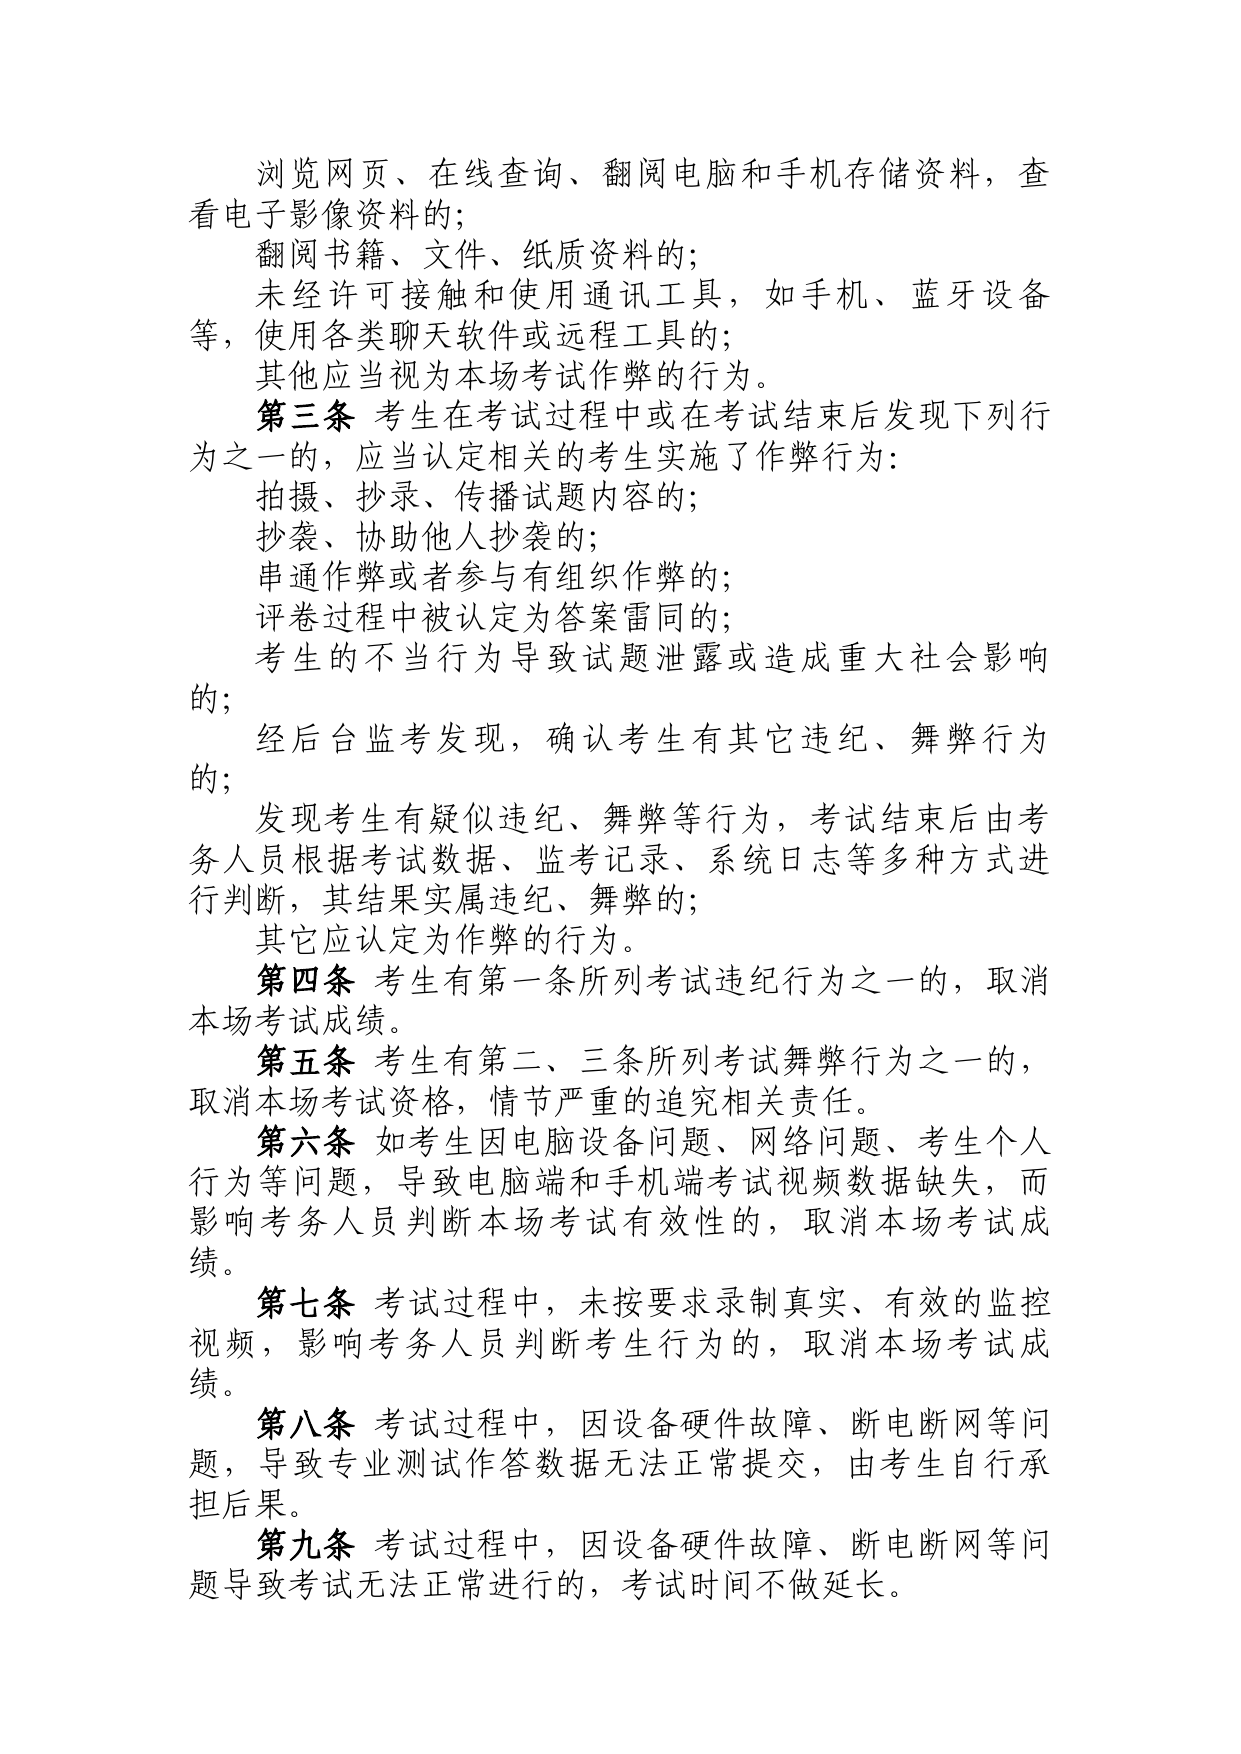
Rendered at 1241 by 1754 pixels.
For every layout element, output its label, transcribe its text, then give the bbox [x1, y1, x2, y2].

text 第五条 考生有第二、三条所列考试舞弊行为之一的，取消本场考试资格，情节严重的追究相关责任。 [187, 1038, 1053, 1119]
text 发现考生有疑似违纪、舞弊等行为，考试结束后由考务人员根据考试数据、监考记录、系统日志等多种方式进行判断，其结果实属违纪、舞弊的； [187, 796, 1053, 917]
text 浏览网页、在线查询、翻阅电脑和手机存储资料，查看电子影像资料的； [187, 151, 1053, 232]
text 串通作弊或者参与有组织作弊的； [187, 554, 1053, 595]
text 第四条 考生有第一条所列考试违纪行为之一的，取消本场考试成绩。 [187, 958, 1053, 1038]
text 第六条 如考生因电脑设备问题、网络问题、考生个人行为等问题，导致电脑端和手机端考试视频数据缺失，而影响考务人员判断本场考试有效性的，取消本场考试成绩。 [187, 1119, 1053, 1280]
text 第八条 考试过程中，因设备硬件故障、断电断网等问题，导致专业测试作答数据无法正常提交，由考生自行承担后果。 [187, 1401, 1053, 1522]
text 第七条 考试过程中，未按要求录制真实、有效的监控视频，影响考务人员判断考生行为的，取消本场考试成绩。 [187, 1280, 1053, 1401]
text 评卷过程中被认定为答案雷同的； [187, 595, 1053, 635]
text 未经许可接触和使用通讯工具，如手机、蓝牙设备等，使用各类聊天软件或远程工具的； [187, 272, 1053, 353]
text 经后台监考发现，确认考生有其它违纪、舞弊行为的； [187, 716, 1053, 796]
text 第九条 考试过程中，因设备硬件故障、断电断网等问题导致考试无法正常进行的，考试时间不做延长。 [187, 1522, 1053, 1603]
text 其它应认定为作弊的行为。 [187, 917, 1053, 958]
text 考生的不当行为导致试题泄露或造成重大社会影响的； [187, 635, 1053, 716]
text 抄袭、协助他人抄袭的； [187, 514, 1053, 554]
text 第三条 考生在考试过程中或在考试结束后发现下列行为之一的，应当认定相关的考生实施了作弊行为： [187, 393, 1053, 474]
text 其他应当视为本场考试作弊的行为。 [187, 353, 1053, 393]
text 翻阅书籍、文件、纸质资料的； [187, 232, 1053, 272]
text 拍摄、抄录、传播试题内容的； [187, 474, 1053, 514]
